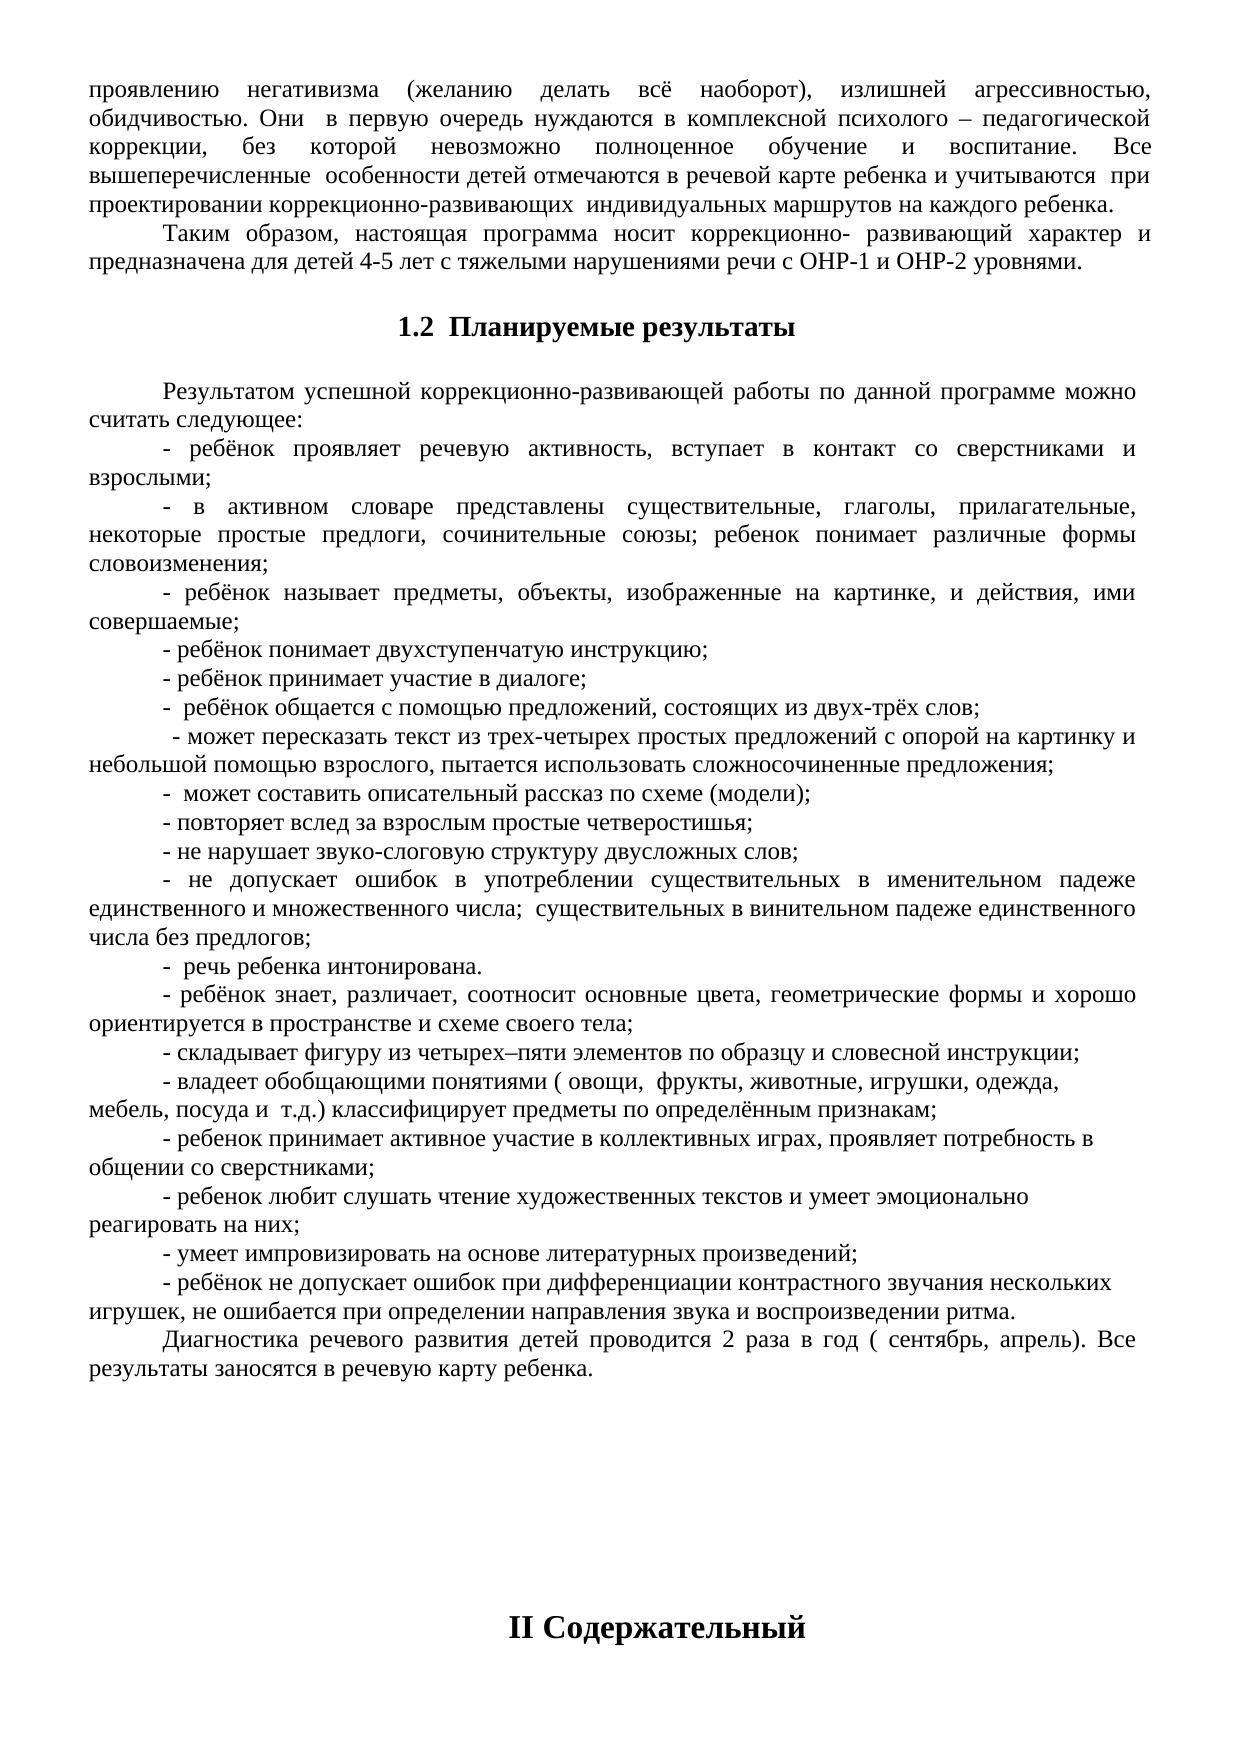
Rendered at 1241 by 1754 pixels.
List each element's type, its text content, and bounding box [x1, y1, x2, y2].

text - умеет импровизировать на основе литературных произведений; [88, 1238, 1137, 1267]
text - ребёнок общается с помощью предложений, состоящих из двух-трёх слов; [88, 692, 1137, 721]
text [88, 74, 1152, 218]
text - ребенок принимает активное участие в коллективных играх, проявляет потребность в общении со сверстниками; [88, 1123, 1137, 1181]
text - складывает фигуру из четырех–пяти элементов по образцу и словесной инструкции; [88, 1037, 1137, 1066]
text - ребёнок не допускает ошибок при дифференциации контрастного звучания нескольких игрушек, не ошибается при определении направления звука и воспроизведении ритма. [88, 1267, 1137, 1324]
text - речь ребенка интонирована. [88, 951, 1137, 979]
text - владеет обобщающими понятиями ( овощи, фрукты, животные, игрушки, одежда, мебель, посуда и т.д.) классифицирует предметы по определённым признакам; [88, 1066, 1137, 1123]
text - повторяет вслед за взрослым простые четверостишья; [88, 807, 1137, 836]
text - может пересказать текст из трех-четырех простых предложений с опорой на картинку и небольшой помощью взрослого, пытается использовать сложносочиненные предложения; [88, 721, 1137, 778]
text - ребёнок понимает двухступенчатую инструкцию; [88, 634, 1137, 663]
text Диагностика речевого развития детей проводится 2 раза в год ( сентябрь, апрель). Все результаты заносятся в речевую карту ребенка. [88, 1324, 1137, 1382]
text - не допускает ошибок в употреблении существительных в именительном падеже единственного и множественного числа; существительных в винительном падеже единственного числа без предлогов; [88, 864, 1137, 951]
text II Содержательный [88, 1607, 1226, 1646]
text Таким образом, настоящая программа носит коррекционно- развивающий характер и предназначена для детей 4-5 лет с тяжелыми нарушениями речи с ОНР-1 и ОНР-2 уровнями. [88, 218, 1152, 275]
text - может составить описательный рассказ по схеме (модели); [88, 778, 1137, 807]
text - не нарушает звуко-слоговую структуру двусложных слов; [88, 836, 1137, 864]
text - ребёнок называет предметы, объекты, изображенные на картинке, и действия, ими совершаемые; [88, 577, 1137, 634]
text - ребёнок проявляет речевую активность, вступает в контакт со сверстниками и взрослыми; [88, 433, 1137, 491]
text Результатом успешной коррекционно-развивающей работы по данной программе можно считать следующее: [88, 376, 1137, 433]
text - ребёнок принимает участие в диалоге; [88, 663, 1137, 692]
text 1.2 Планируемые результаты [88, 309, 1104, 342]
text - в активном словаре представлены существительные, глаголы, прилагательные, некоторые простые предлоги, сочинительные союзы; ребенок понимает различные формы словоизменения; [88, 491, 1137, 577]
text - ребенок любит слушать чтение художественных текстов и умеет эмоционально реагировать на них; [88, 1181, 1137, 1238]
text - ребёнок знает, различает, соотносит основные цвета, геометрические формы и хорошо ориентируется в пространстве и схеме своего тела; [88, 979, 1137, 1037]
